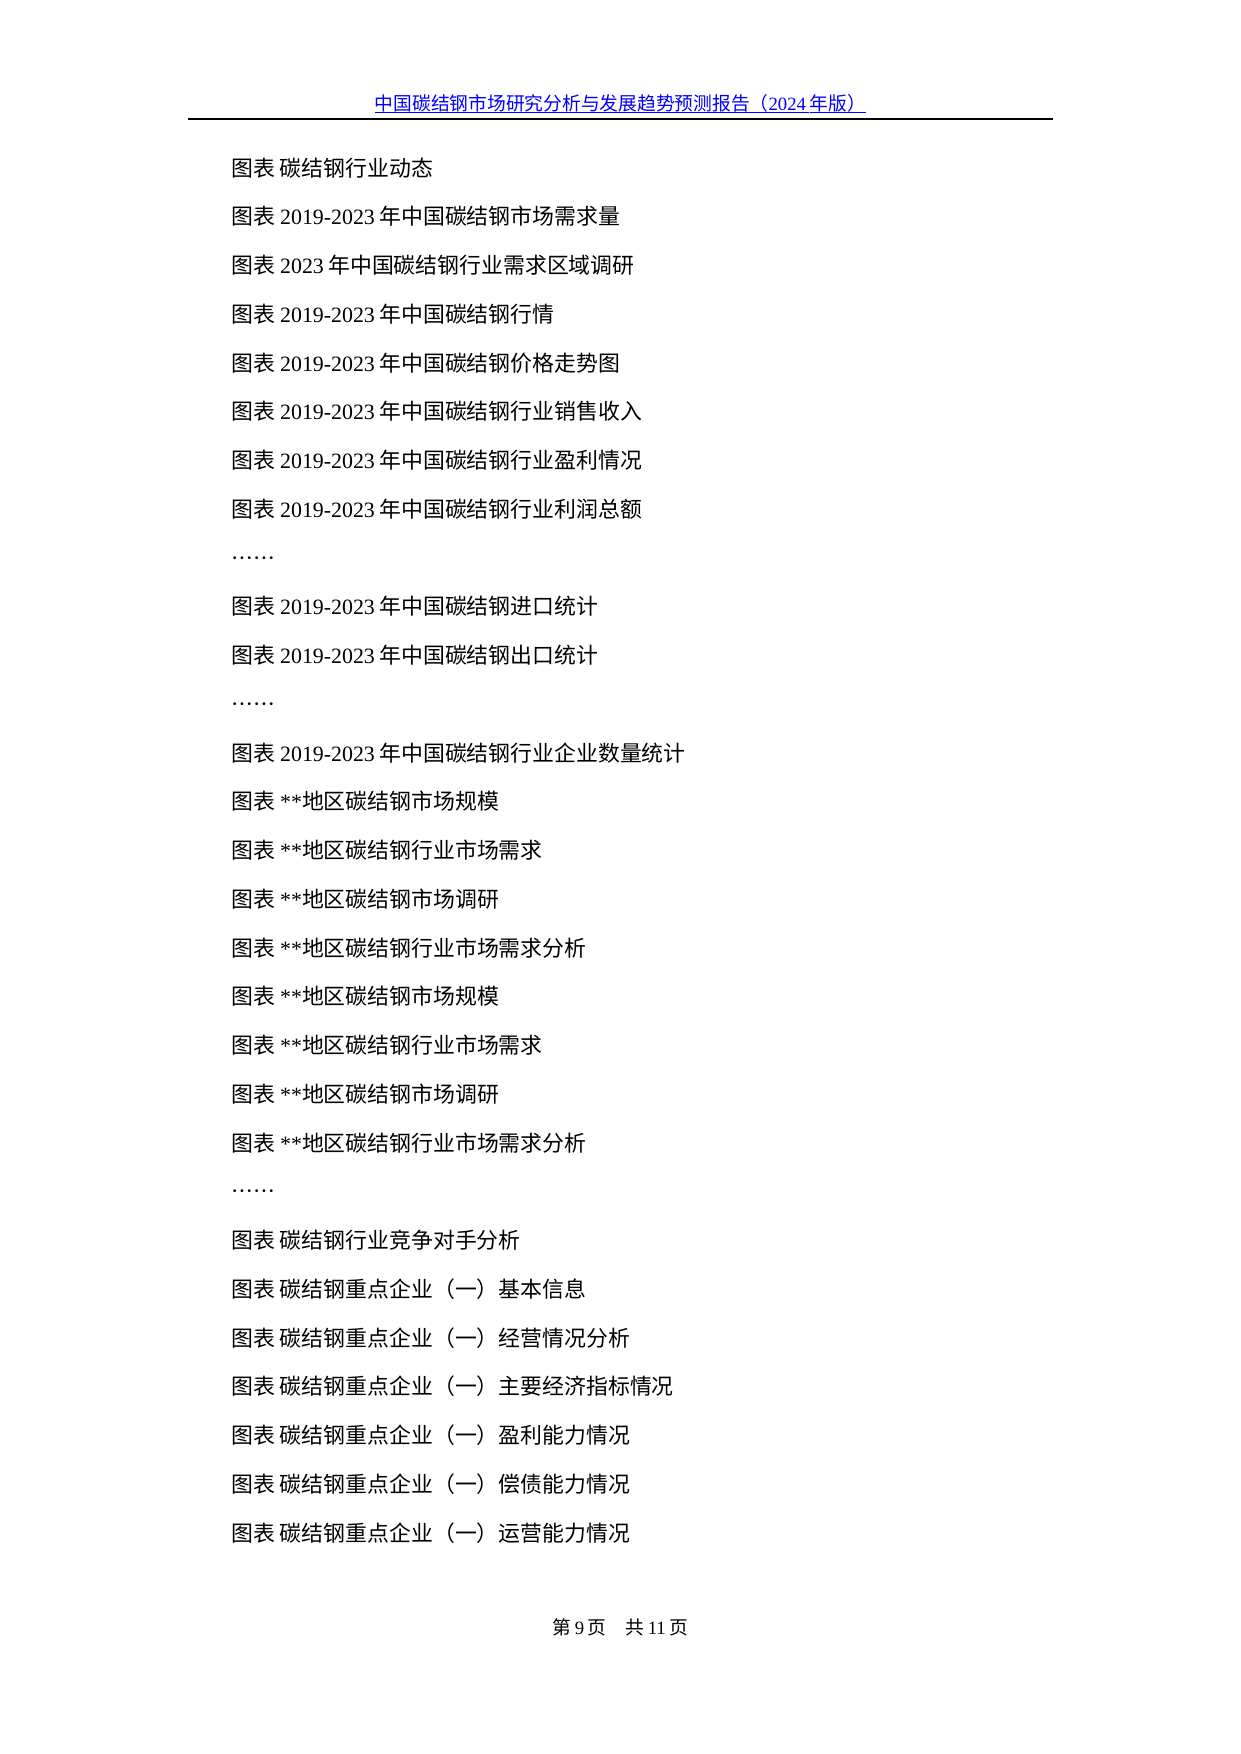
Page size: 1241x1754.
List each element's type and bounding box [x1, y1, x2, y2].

text [187, 150, 1053, 1548]
